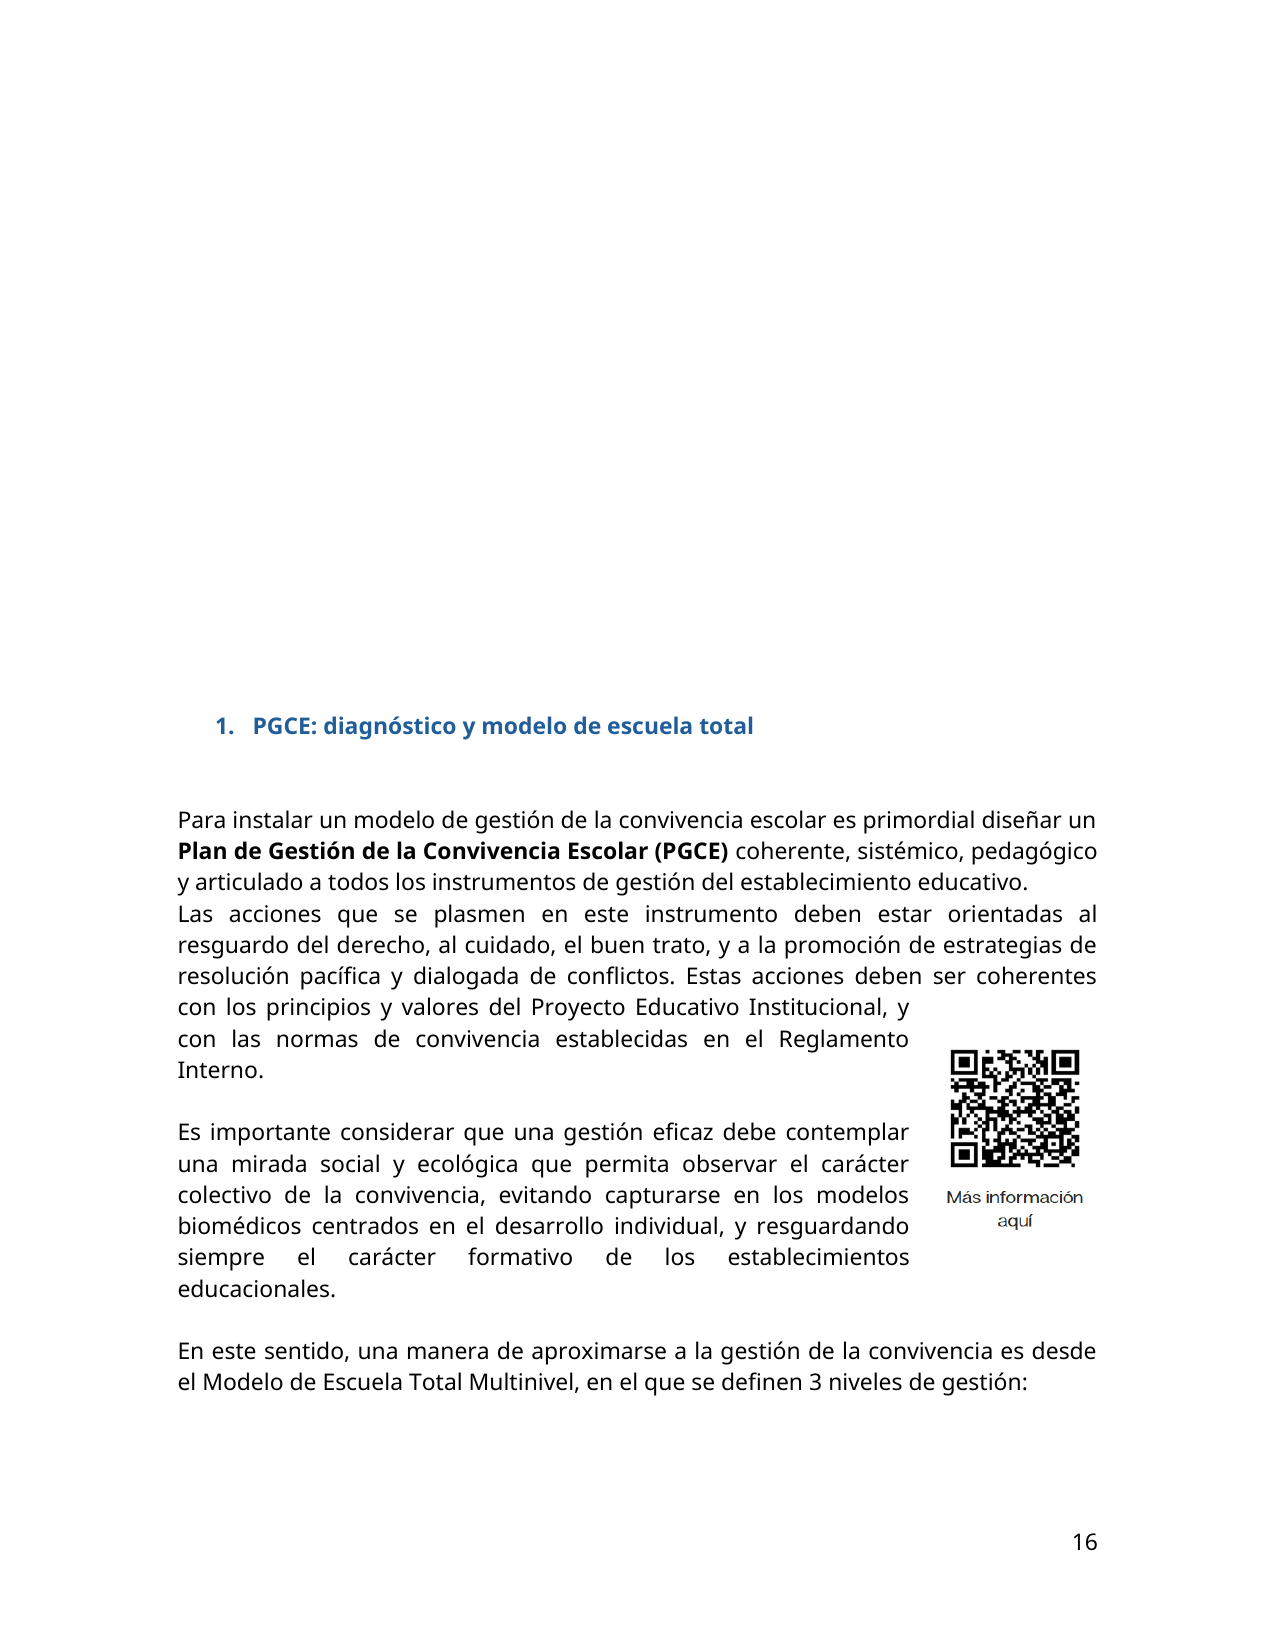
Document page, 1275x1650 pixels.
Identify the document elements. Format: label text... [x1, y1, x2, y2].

text En este sentido, una manera de aproximarse a la gestión de la convivencia es desde el Modelo de Escuela Total Multinivel, en el que se definen 3 niveles de gestión: [177, 1335, 1098, 1398]
picture [929, 1038, 1098, 1238]
text Las acciones que se plasmen en este instrumento deben estar orientadas al resguardo del derecho, al cuidado, el buen trato, y a la promoción de estrategias de resolución pacífica y dialogada de conflictos. Estas acciones deben ser coherentes con los principios y valores del Proyecto Educativo Institucional, y con las normas de convivencia establecidas en el Reglamento Interno. [177, 898, 1098, 1085]
list PGCE: diagnóstico y modelo de escuela total [215, 710, 1098, 741]
text Es importante considerar que una gestión eficaz debe contemplar una mirada social y ecológica que permita observar el carácter colectivo de la convivencia, evitando capturarse en los modelos biomédicos centrados en el desarrollo individual, y resguardando siempre el carácter formativo de los establecimientos educacionales. [177, 1116, 1098, 1304]
text Para instalar un modelo de gestión de la convivencia escolar es primordial diseñar un Plan de Gestión de la Convivencia Escolar (PGCE) coherente, sistémico, pedagógico y articulado a todos los instrumentos de gestión del establecimiento educativo. [177, 804, 1098, 898]
